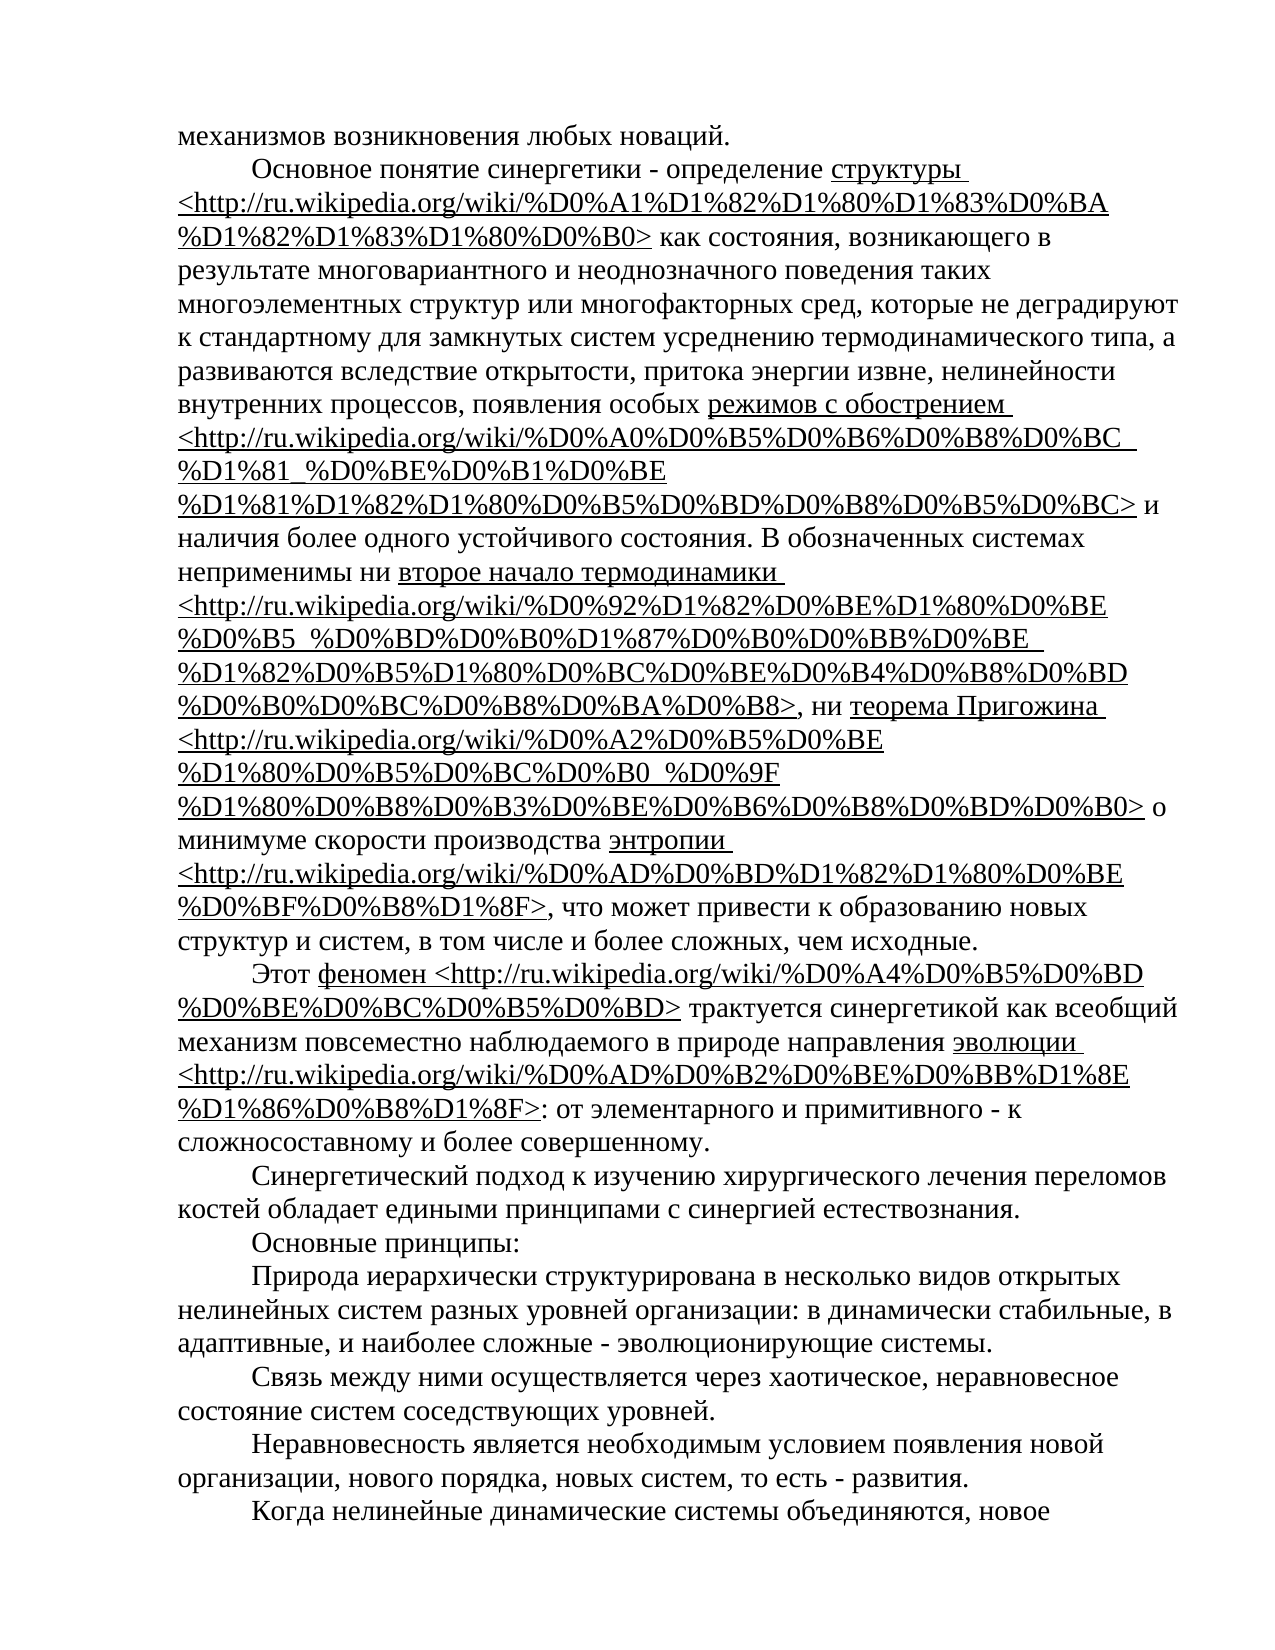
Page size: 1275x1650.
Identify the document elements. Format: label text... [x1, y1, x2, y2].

text Связь между ними осуществляется через хаотическое, неравновесное состояние систем соседствующих уровней. [177, 1359, 1186, 1426]
text Основное понятие синергетики - определение структуры <http://ru.wikipedia.org/wiki/%D0%A1%D1%82%D1%80%D1%83%D0%BA%D1%82%D1%83%D1%80%D0%B0> как состояния, возникающего в результате многовариантного и неоднозначного поведения таких многоэлементных структур или многофакторных сред, которые не деградируют к стандартному для замкнутых систем усреднению термодинамического типа, а развиваются вследствие открытости, притока энергии извне, нелинейности внутренних процессов, появления особых режимов с обострением <http://ru.wikipedia.org/wiki/%D0%A0%D0%B5%D0%B6%D0%B8%D0%BC_%D1%81_%D0%BE%D0%B1%D0%BE%D1%81%D1%82%D1%80%D0%B5%D0%BD%D0%B8%D0%B5%D0%BC> и наличия более одного устойчивого состояния. В обозначенных системах неприменимы ни второе начало термодинамики <http://ru.wikipedia.org/wiki/%D0%92%D1%82%D0%BE%D1%80%D0%BE%D0%B5_%D0%BD%D0%B0%D1%87%D0%B0%D0%BB%D0%BE_%D1%82%D0%B5%D1%80%D0%BC%D0%BE%D0%B4%D0%B8%D0%BD%D0%B0%D0%BC%D0%B8%D0%BA%D0%B8>, ни теорема Пригожина <http://ru.wikipedia.org/wiki/%D0%A2%D0%B5%D0%BE%D1%80%D0%B5%D0%BC%D0%B0_%D0%9F%D1%80%D0%B8%D0%B3%D0%BE%D0%B6%D0%B8%D0%BD%D0%B0> о минимуме скорости производства энтропии <http://ru.wikipedia.org/wiki/%D0%AD%D0%BD%D1%82%D1%80%D0%BE%D0%BF%D0%B8%D1%8F>, что может привести к образованию новых структур и систем, в том числе и более сложных, чем исходные. [177, 152, 1186, 957]
text Синергетический подход к изучению хирургического лечения переломов костей обладает едиными принципами с синергией естествознания. [177, 1158, 1186, 1225]
text Природа иерархически структурирована в несколько видов открытых нелинейных систем разных уровней организации: в динамически стабильные, в адаптивные, и наиболее сложные - эволюционирующие системы. [177, 1258, 1186, 1359]
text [177, 1493, 1186, 1527]
text Основные принципы: [177, 1225, 1186, 1258]
text Неравновесность является необходимым условием появления новой организации, нового порядка, новых систем, то есть - развития. [177, 1426, 1186, 1493]
text Этот феномен <http://ru.wikipedia.org/wiki/%D0%A4%D0%B5%D0%BD%D0%BE%D0%BC%D0%B5%D0%BD> трактуется синергетикой как всеобщий механизм повсеместно наблюдаемого в природе направления эволюции <http://ru.wikipedia.org/wiki/%D0%AD%D0%B2%D0%BE%D0%BB%D1%8E%D1%86%D0%B8%D1%8F>: от элементарного и примитивного - к сложносоставному и более совершенному. [177, 957, 1186, 1158]
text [177, 118, 1186, 152]
